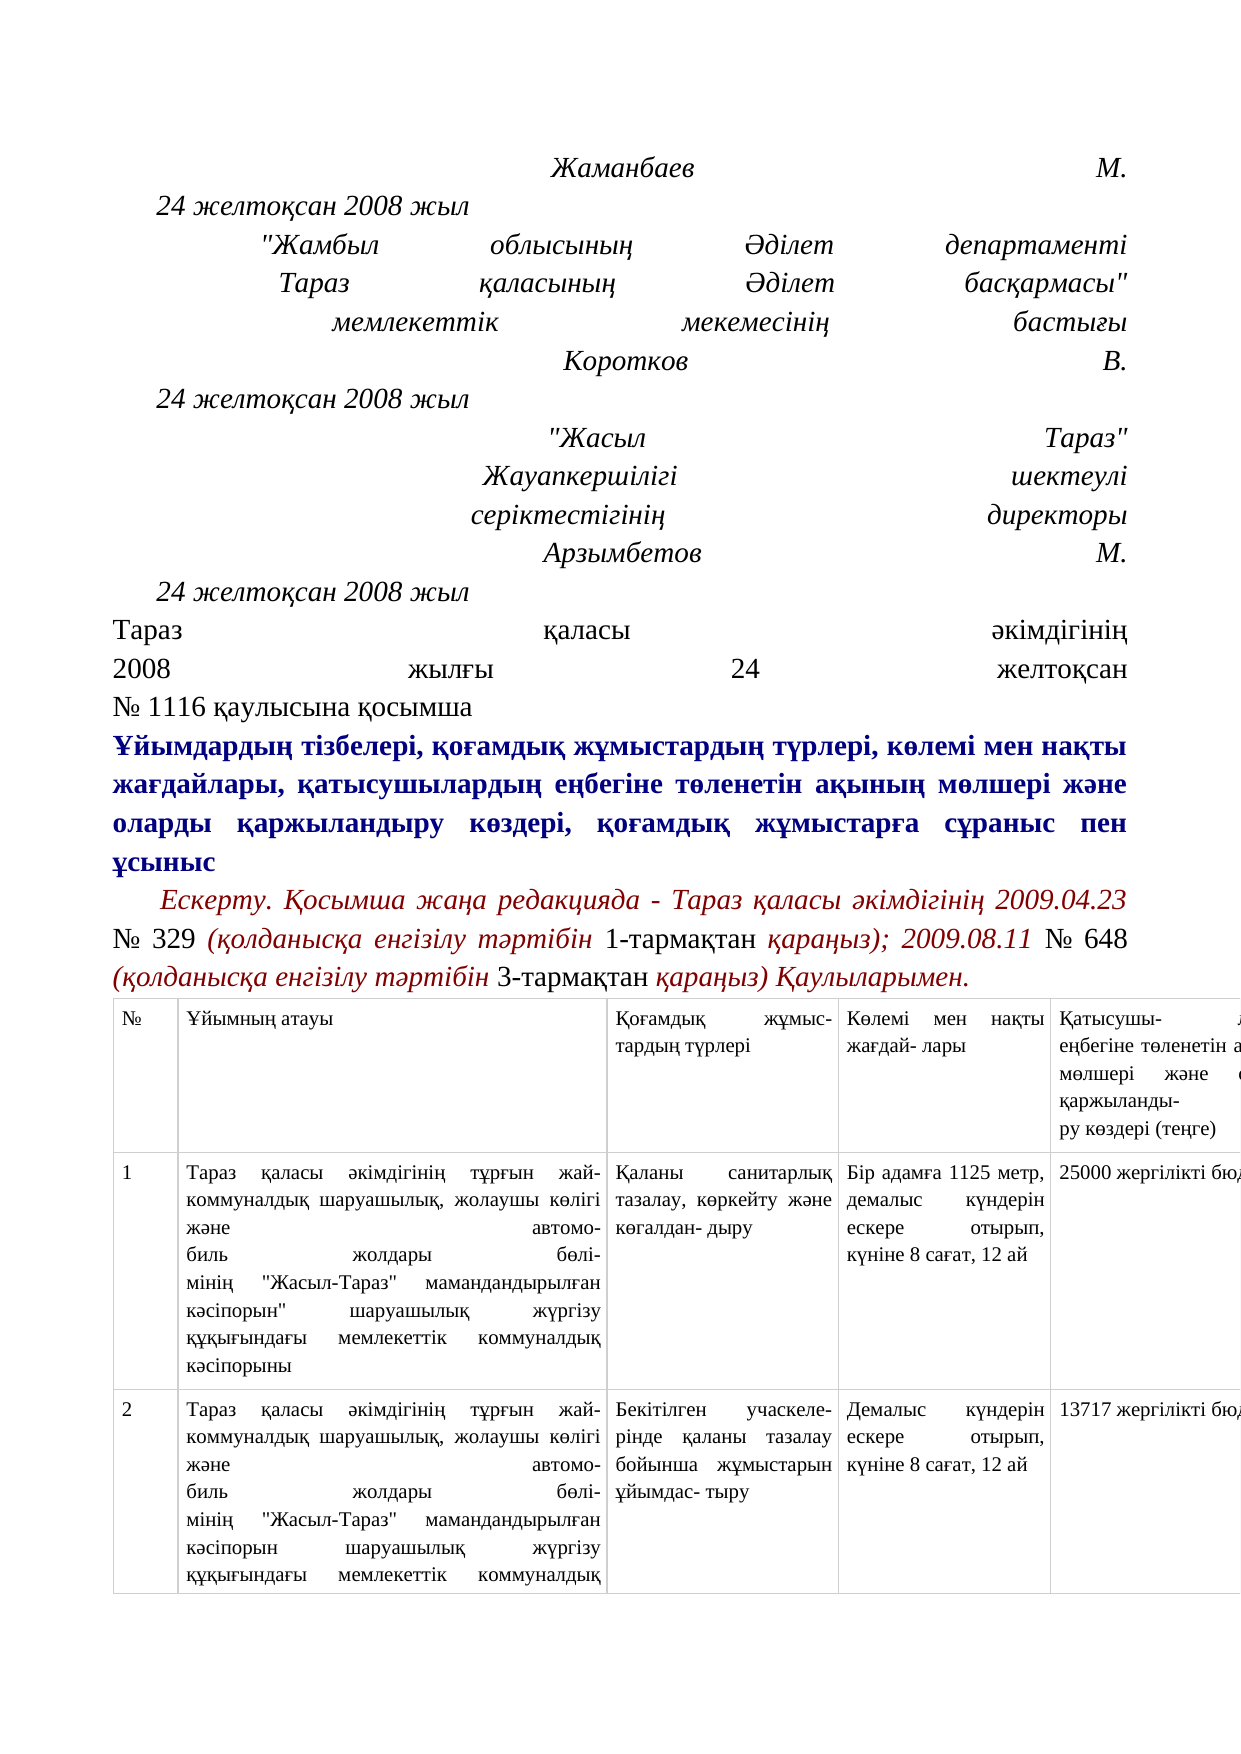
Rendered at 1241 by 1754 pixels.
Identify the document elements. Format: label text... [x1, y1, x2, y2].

table_cell 2 [114, 1390, 177, 1592]
table_header № [114, 999, 177, 1152]
table_cell 25000 жергілікті бюджет [1051, 1153, 1240, 1389]
table_header Көлемі мен нақты жағдай- лары [839, 999, 1050, 1152]
table_header Қоғамдық жұмыс- тардың түрлері [608, 999, 838, 1152]
table_cell Қаланы санитарлық тазалау, көркейту және көгалдан- дыру [608, 1153, 838, 1389]
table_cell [608, 1390, 838, 1592]
table_header Қатысушы- лардың еңбегiне төленетiн ақының мөлшерi және оларды қаржыланды- ру көздері (теңге) [1051, 999, 1240, 1152]
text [112, 150, 1128, 222]
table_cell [179, 1390, 606, 1592]
table_header Ұйымның атауы [179, 999, 606, 1152]
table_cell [839, 1390, 1050, 1592]
table_cell Бір адамға 1125 метр, демалыс күндерін ескере отырып, күніне 8 сағат, 12 ай [839, 1153, 1050, 1389]
table_cell Тараз қаласы әкімдігінің тұрғын жай-коммуналдық шаруашылық, жолаушы көлігі және автомо- биль жолдары бөлі- мінің "Жасыл-Тараз" мамандандырылған кәсіпорын" шаруашылық жүргізу құқығындағы мемлекеттік коммуналдық кәсіпорыны [179, 1153, 606, 1389]
text Тараз қаласы әкімдігінің 2008 жылғы 24 желтоқсан № 1116 қаулысына қосымша [112, 612, 1128, 723]
text "Жамбыл облысының Әдiлет департаменті Тараз қаласының Әдiлет басқармасы" мемлекеттік мекемесінің бастығы Коротков В. 24 желтоқсан 2008 жыл [112, 227, 1128, 415]
text Ескерту. Қосымша жаңа редакцияда - Тараз қаласы әкімдігінің 2009.04.23 № 329 (қолданысқа енгізілу тәртібін 1-тармақтан қараңыз); 2009.08.11 № 648 (қолданысқа енгізілу тәртібін 3-тармақтан қараңыз) Қаулыларымен. [112, 882, 1128, 993]
text "Жасыл Тараз" Жауапкершілігі шектеулі серіктестігінің директоры Арзымбетов М. 24 желтоқсан 2008 жыл [112, 420, 1128, 607]
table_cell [1051, 1390, 1240, 1592]
table_cell 1 [114, 1153, 177, 1389]
text Ұйымдардың тiзбелерi, қоғамдық жұмыстардың түрлерi, көлемi мен нақты жағдайлары, қатысушылардың еңбегiне төленетiн ақының мөлшерi және оларды қаржыландыру көздері, қоғамдық жұмыстарға сұраныс пен ұсыныс [112, 728, 1128, 877]
